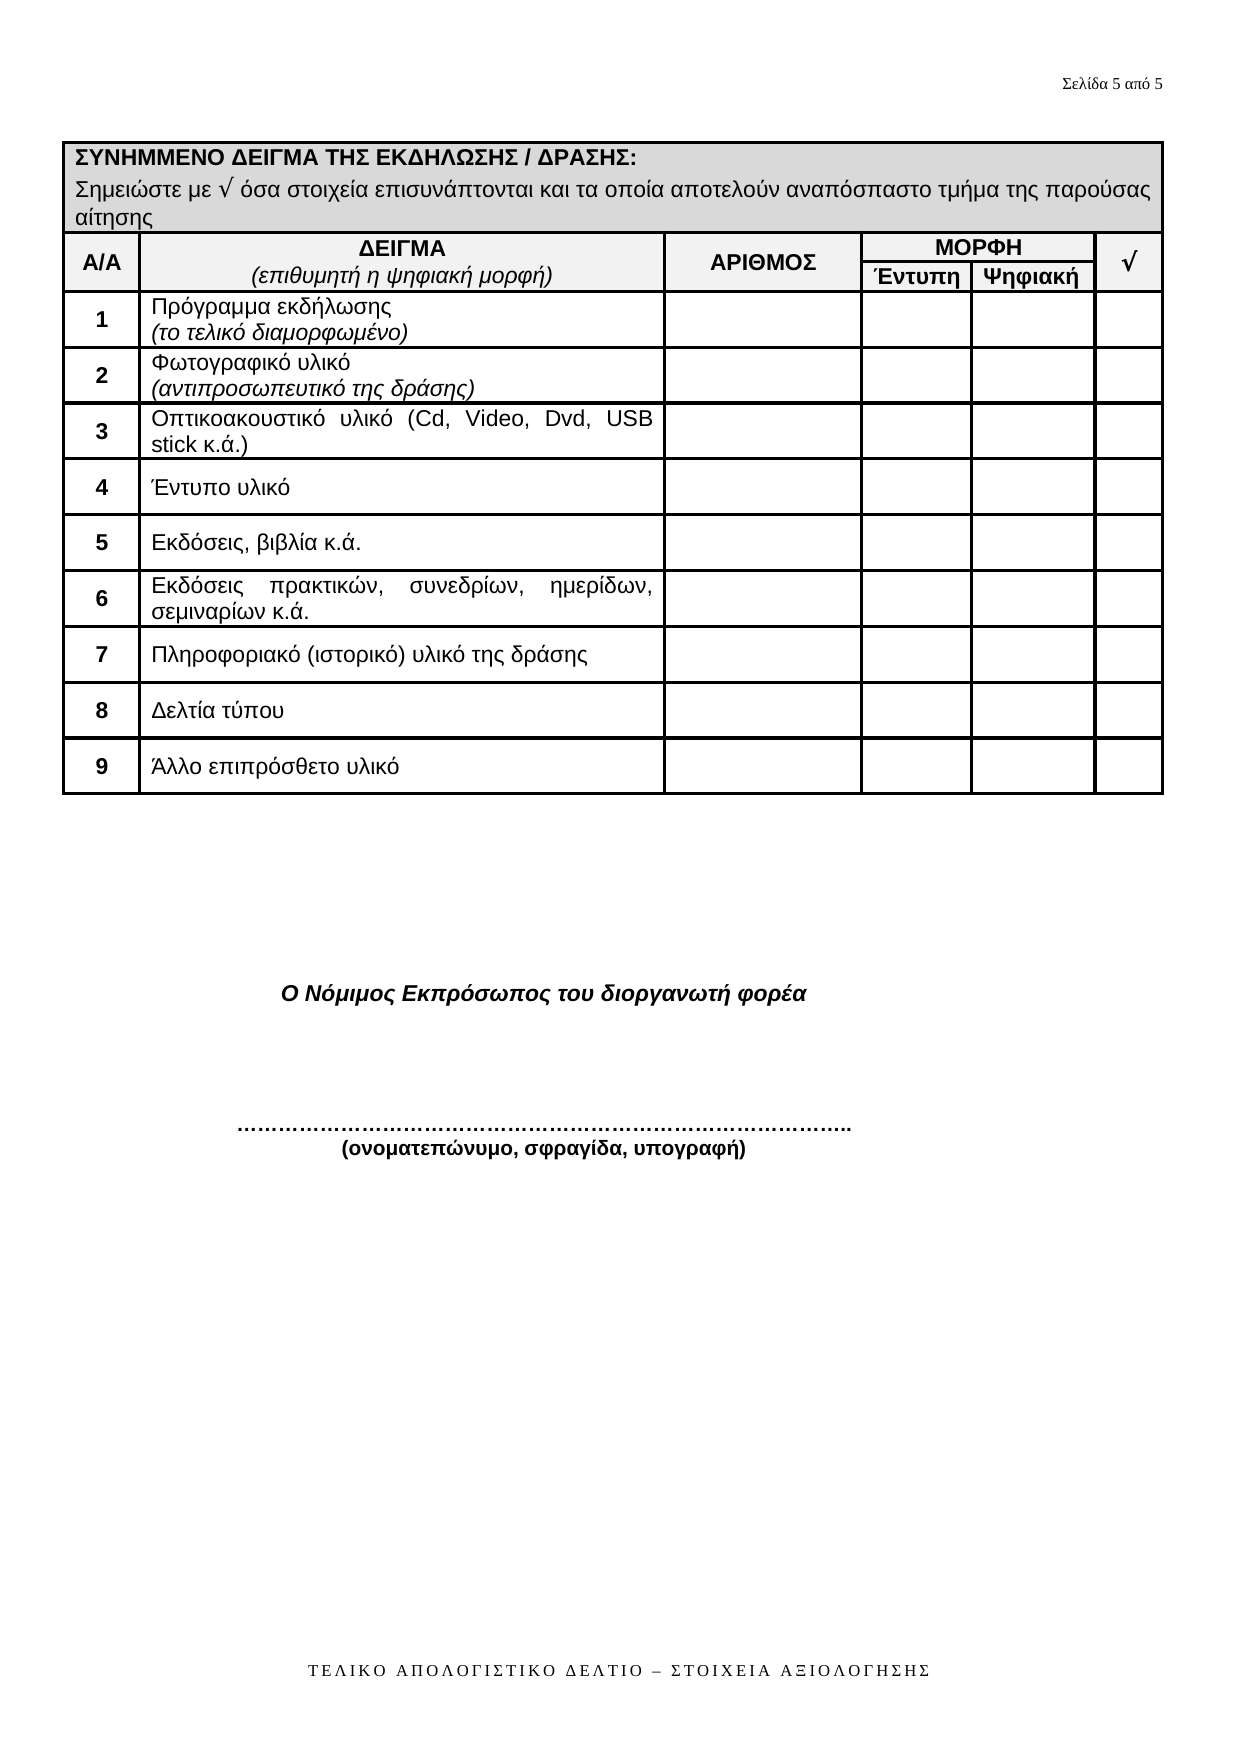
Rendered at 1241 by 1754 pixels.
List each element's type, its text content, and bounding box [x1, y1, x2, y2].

text …………………………………………………………………………….. [0, 1112, 1162, 1136]
table_cell Άλλο επιπρόσθετο υλικό [141, 740, 663, 792]
table_cell [863, 572, 970, 625]
table_cell [973, 460, 1093, 513]
table_cell Έντυπη [863, 263, 970, 290]
table_cell [1097, 349, 1161, 401]
table_cell Πρόγραμμα εκδήλωσης (το τελικό διαμορφωμένο) [141, 293, 663, 346]
table_cell [666, 405, 860, 457]
table_cell [973, 405, 1093, 457]
table_cell [863, 405, 970, 457]
table_cell [666, 684, 860, 736]
text (ονοματεπώνυμο, σφραγίδα, υπογραφή) [0, 1136, 1162, 1159]
table_cell 9 [65, 740, 138, 792]
table_cell 1 [65, 293, 138, 346]
table_cell [973, 516, 1093, 569]
table_cell [1097, 405, 1161, 457]
table_cell [666, 740, 860, 792]
table_cell [973, 293, 1093, 346]
table_cell Ψηφιακή [973, 263, 1093, 290]
table_cell 8 [65, 684, 138, 736]
table_cell Εκδόσεις πρακτικών, συνεδρίων, ημερίδων, σεμιναρίων κ.ά. [141, 572, 663, 625]
table_cell 2 [65, 349, 138, 401]
table_cell Πληροφοριακό (ιστορικό) υλικό της δράσης [141, 628, 663, 681]
table_cell 3 [65, 405, 138, 457]
table_cell Α/Α [65, 234, 138, 290]
table_cell [973, 572, 1093, 625]
table_cell [863, 628, 970, 681]
table_cell 6 [65, 572, 138, 625]
table_cell [1097, 572, 1161, 625]
table_cell ΔΕΙΓΜΑ (επιθυμητή η ψηφιακή μορφή) [141, 234, 663, 290]
table_header ΣΥΝΗΜΜΕΝΟ ΔΕΙΓΜΑ ΤΗΣ ΕΚΔΗΛΩΣΗΣ / ΔΡΑΣΗΣ: Σημειώστε με √ όσα στοιχεία επισυνάπτονται και τα οποία αποτελούν αναπόσπαστο τμήμα της παρούσας αίτησης [65, 144, 1161, 231]
table_cell [973, 349, 1093, 401]
table_cell [863, 460, 970, 513]
table_cell [666, 460, 860, 513]
table_cell √ [1097, 234, 1161, 290]
table_cell [1097, 460, 1161, 513]
table_cell 5 [65, 516, 138, 569]
table_cell Έντυπο υλικό [141, 460, 663, 513]
table_cell ΜΟΡΦΗ [863, 234, 1093, 260]
table_cell Φωτογραφικό υλικό (αντιπροσωπευτικό της δράσης) [141, 349, 663, 401]
table_cell 7 [65, 628, 138, 681]
table_cell [973, 684, 1093, 736]
table_cell [1097, 516, 1161, 569]
table_cell Δελτία τύπου [141, 684, 663, 736]
table_cell [666, 516, 860, 569]
table_cell [973, 628, 1093, 681]
table_cell [1097, 628, 1161, 681]
text Ο Νόμιμος Εκπρόσωπος του διοργανωτή φορέα [0, 980, 1162, 1006]
table_cell [863, 684, 970, 736]
table_cell [666, 572, 860, 625]
table_cell Οπτικοακουστικό υλικό (Cd, Video, Dvd, USB stick κ.ά.) [141, 405, 663, 457]
table_cell [1097, 293, 1161, 346]
table_cell [863, 349, 970, 401]
table_cell 4 [65, 460, 138, 513]
table_cell [1097, 684, 1161, 736]
table_cell [1097, 740, 1161, 792]
table_cell [666, 349, 860, 401]
table_cell [973, 740, 1093, 792]
table_cell [666, 628, 860, 681]
table_cell [863, 293, 970, 346]
table_cell Εκδόσεις, βιβλία κ.ά. [141, 516, 663, 569]
table_cell [863, 516, 970, 569]
table_cell [666, 293, 860, 346]
table_cell ΑΡΙΘΜΟΣ [666, 234, 860, 290]
table_cell [863, 740, 970, 792]
